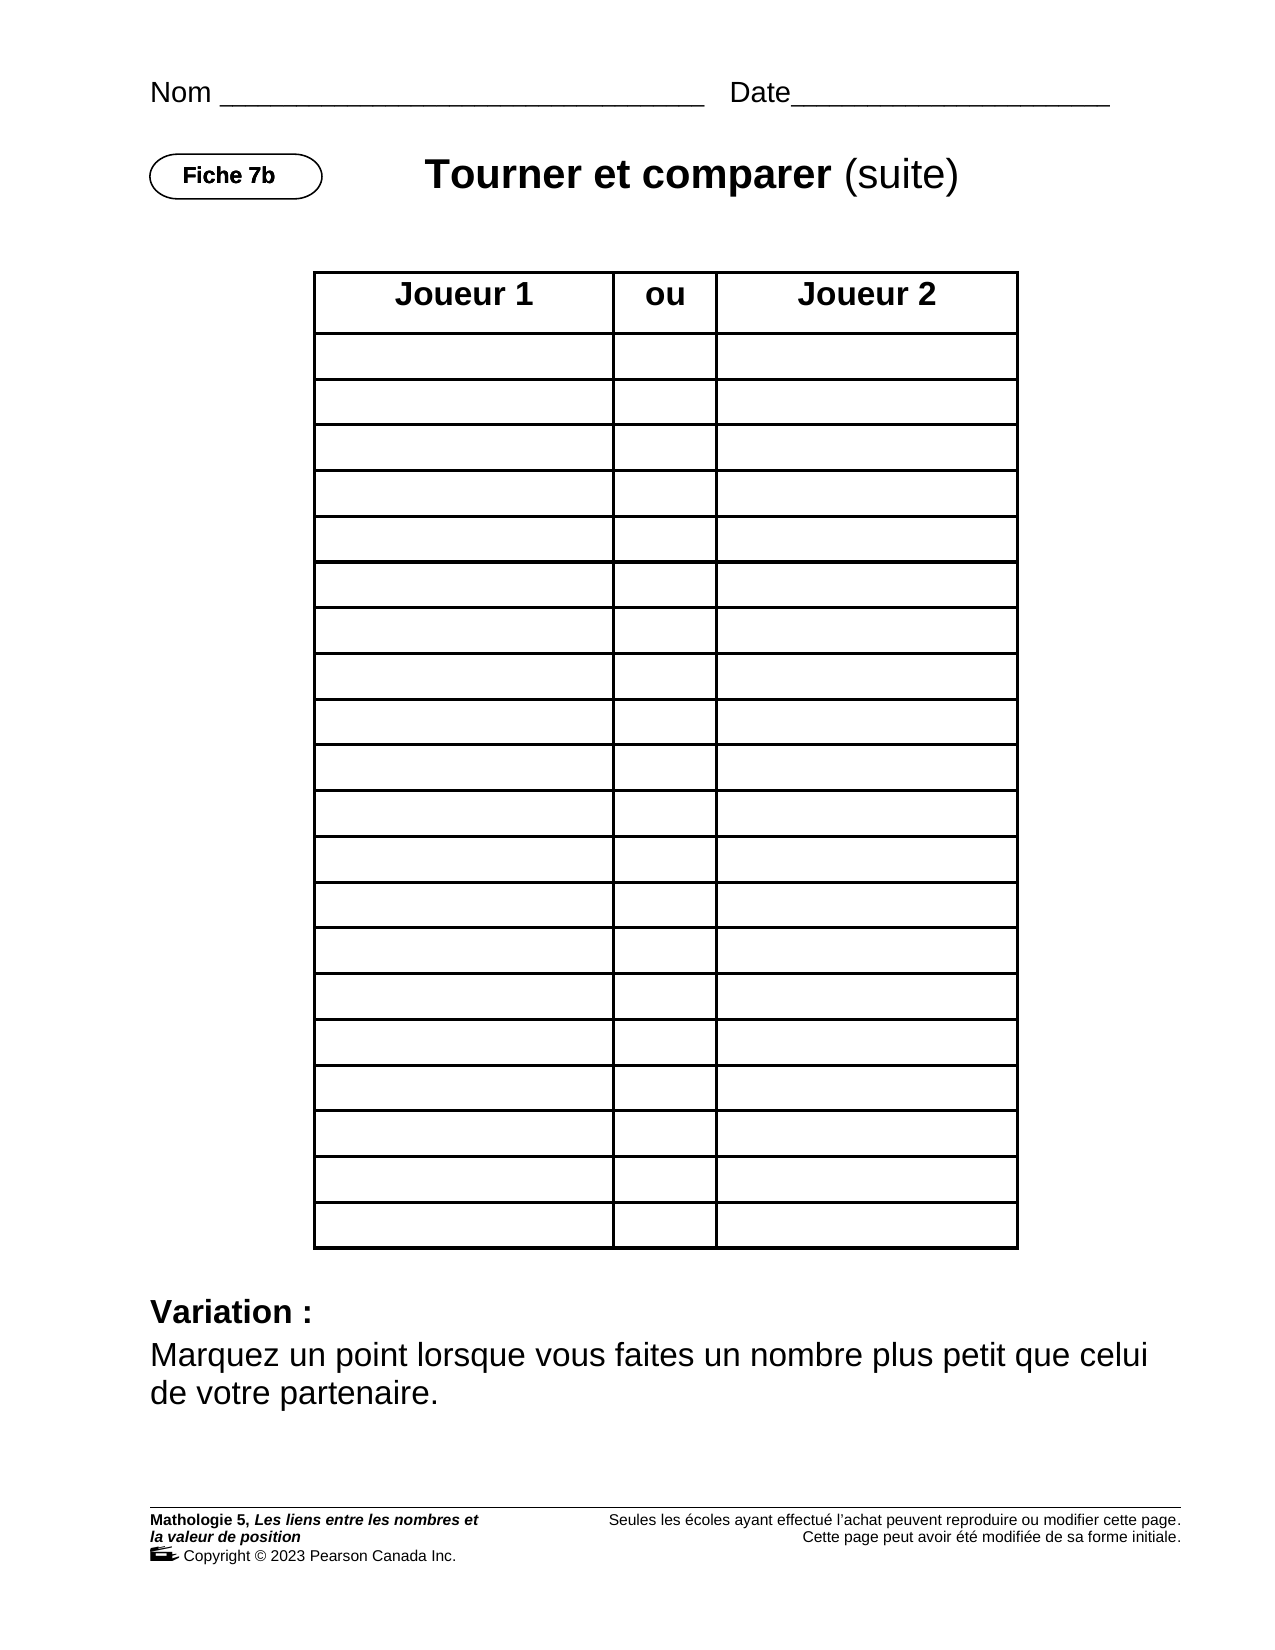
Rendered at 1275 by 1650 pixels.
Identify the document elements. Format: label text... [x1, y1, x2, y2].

table_cell [615, 1204, 715, 1246]
table_cell [316, 472, 612, 515]
table_cell [316, 1158, 612, 1201]
table_cell [316, 929, 612, 972]
table_cell [316, 655, 612, 698]
table_cell [718, 884, 1016, 926]
table_cell [718, 929, 1016, 972]
table_cell [615, 1158, 715, 1201]
table_cell [316, 746, 612, 789]
table_cell [316, 1112, 612, 1155]
table_cell [718, 381, 1016, 423]
table_cell [718, 1112, 1016, 1155]
table_cell [316, 335, 612, 377]
table_cell [316, 564, 612, 606]
table_header ou [615, 274, 715, 332]
table_cell [718, 1067, 1016, 1109]
table_cell [718, 701, 1016, 743]
table_cell [316, 1067, 612, 1109]
table_cell [316, 518, 612, 560]
table_cell [316, 1204, 612, 1246]
table_cell [718, 746, 1016, 789]
table_cell [316, 381, 612, 423]
table_header Joueur 1 [316, 274, 612, 332]
text Variation : [150, 1292, 1181, 1331]
table_cell [718, 518, 1016, 560]
table_cell [615, 609, 715, 652]
table_cell [316, 1021, 612, 1063]
picture [150, 1546, 180, 1561]
table_cell [316, 884, 612, 926]
table_cell [615, 335, 715, 377]
table_cell [615, 655, 715, 698]
table_cell [615, 381, 715, 423]
table_cell [615, 884, 715, 926]
table_cell [615, 838, 715, 881]
table_cell [718, 472, 1016, 515]
table_cell [718, 975, 1016, 1018]
table_cell [718, 655, 1016, 698]
table_cell [316, 838, 612, 881]
table_cell [615, 929, 715, 972]
table_cell [615, 1112, 715, 1155]
table_cell [718, 792, 1016, 835]
table_cell [718, 1204, 1016, 1246]
table_cell [718, 609, 1016, 652]
table_cell [718, 426, 1016, 469]
table_cell [615, 518, 715, 560]
table_cell [718, 838, 1016, 881]
table_header Joueur 2 [718, 274, 1016, 332]
table_cell [718, 335, 1016, 377]
table_cell [615, 1067, 715, 1109]
table_cell [718, 1158, 1016, 1201]
table_cell [615, 701, 715, 743]
table_cell [615, 792, 715, 835]
table_cell [316, 609, 612, 652]
text Marquez un point lorsque vous faites un nombre plus petit que celui de votre partenaire. [150, 1335, 1181, 1412]
table_cell [615, 746, 715, 789]
table_cell [316, 701, 612, 743]
table_cell [615, 975, 715, 1018]
table_cell [718, 564, 1016, 606]
table_cell [615, 472, 715, 515]
table_cell [615, 564, 715, 606]
table_cell [718, 1021, 1016, 1063]
table_cell [615, 426, 715, 469]
table_cell [316, 426, 612, 469]
table_cell [615, 1021, 715, 1063]
table_cell [316, 792, 612, 835]
table_cell [316, 975, 612, 1018]
